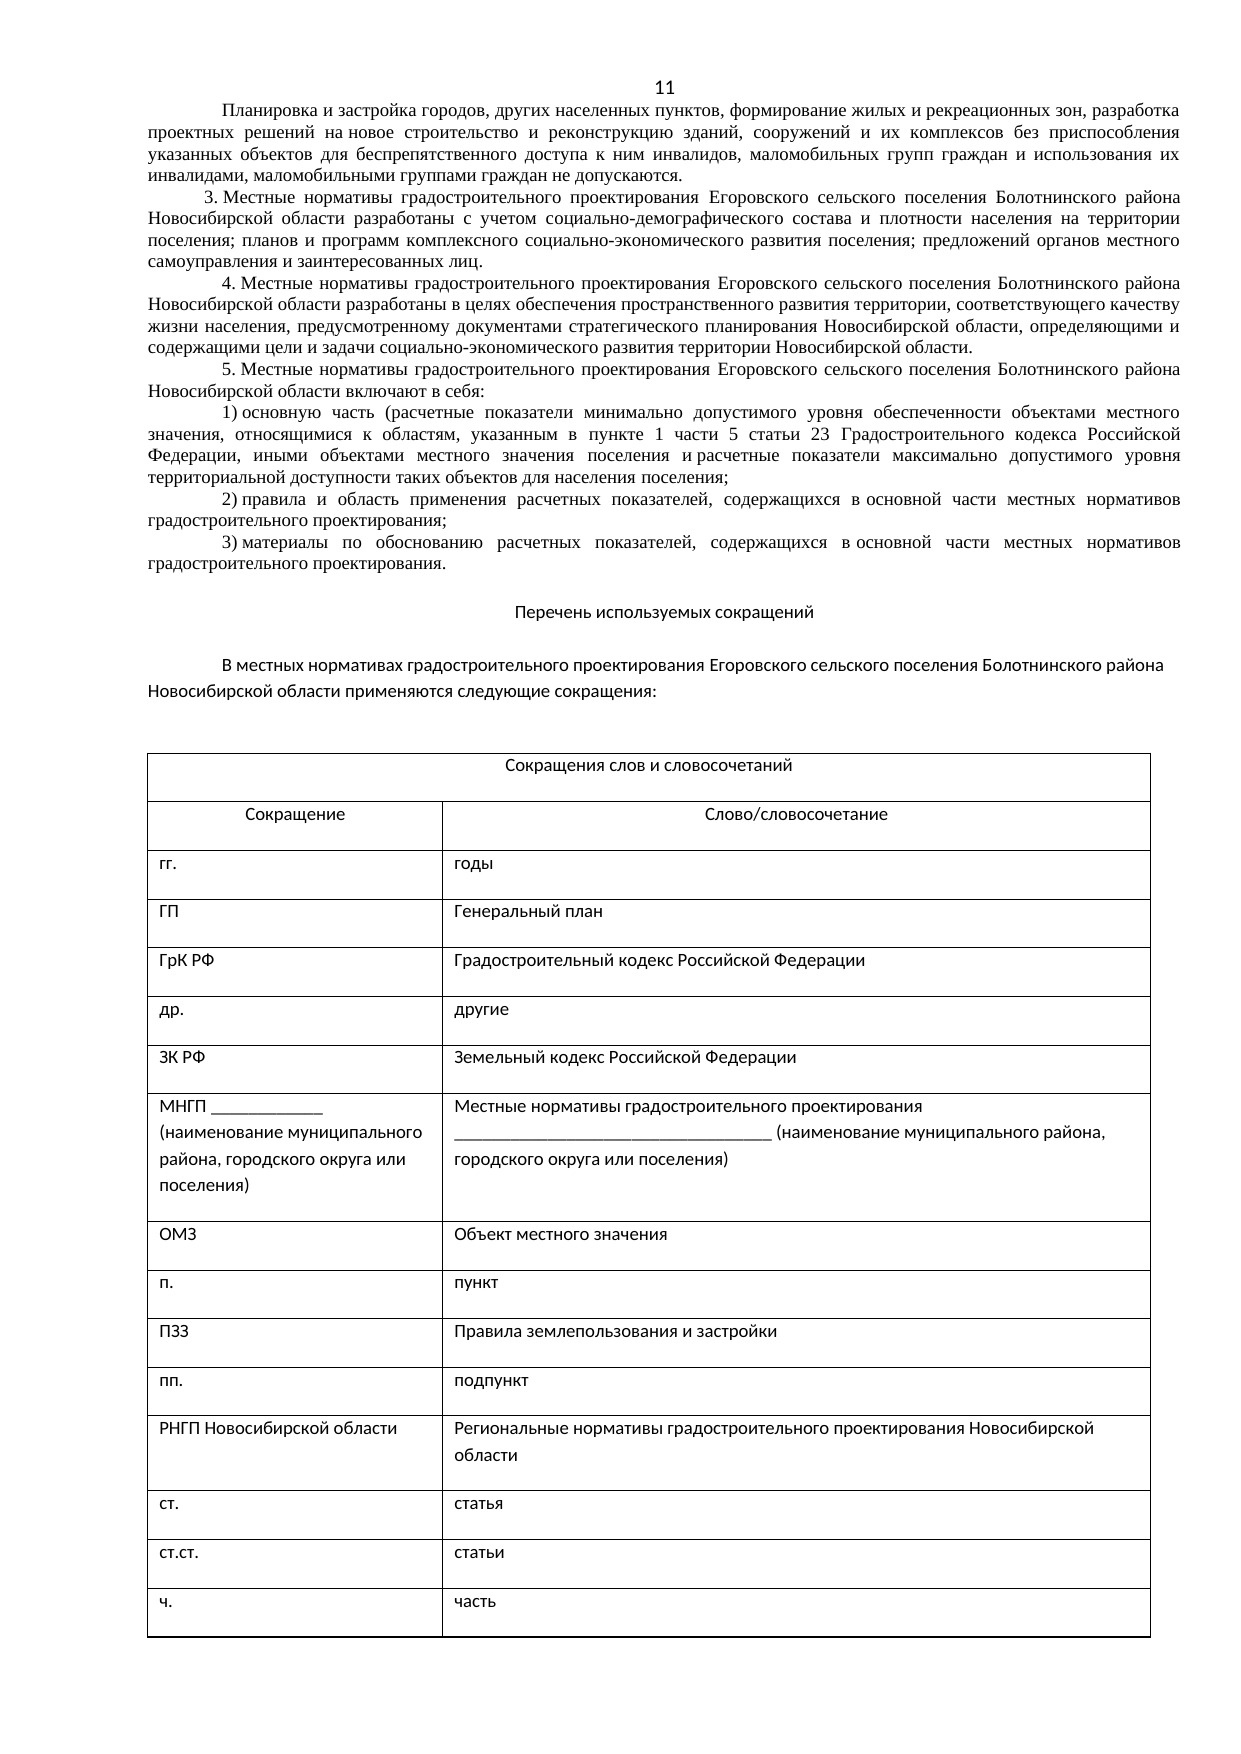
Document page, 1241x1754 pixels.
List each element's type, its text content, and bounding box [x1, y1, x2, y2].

table_cell пункт [443, 1271, 1150, 1318]
text Перечень используемых сокращений [148, 600, 1181, 623]
text Планировка и застройка городов, других населенных пунктов, формирование жилых и рекреационных зон, разработка проектных решений на новое строительство и реконструкцию зданий, сооружений и их комплексов без приспособления указанных объектов для беспрепятственного доступа к ним инвалидов, маломобильных групп граждан и использования их инвалидами, маломобильными группами граждан не допускаются. [148, 99, 1181, 186]
text 1) основную часть (расчетные показатели минимально допустимого уровня обеспеченности объектами местного значения, относящимися к областям, указанным в пункте 1 части 5 статьи 23 Градостроительного кодекса Российской Федерации, иными объектами местного значения поселения и расчетные показатели максимально допустимого уровня территориальной доступности таких объектов для населения поселения; [148, 401, 1181, 487]
table_cell ГрК РФ [148, 948, 442, 996]
table_cell Правила землепользования и застройки [443, 1319, 1150, 1367]
table_cell Местные нормативы градостроительного проектирования __________________________________ (наименование муниципального района, городского округа или поселения) [443, 1094, 1150, 1221]
table_cell ГП [148, 900, 442, 947]
text 2) правила и область применения расчетных показателей, содержащихся в основной части местных нормативов градостроительного проектирования; [148, 487, 1181, 531]
table_cell ПЗЗ [148, 1319, 442, 1367]
table_cell РНГП Новосибирской области [148, 1416, 442, 1490]
table_cell п. [148, 1271, 442, 1318]
table_cell Слово/словосочетание [443, 802, 1150, 850]
table_cell ч. [148, 1589, 442, 1636]
table_cell статья [443, 1491, 1150, 1539]
table_cell ЗК РФ [148, 1046, 442, 1093]
text 5. Местные нормативы градостроительного проектирования Егоровского сельского поселения Болотнинского района Новосибирской области включают в себя: [148, 358, 1181, 401]
table_cell Генеральный план [443, 900, 1150, 947]
text 3) материалы по обоснованию расчетных показателей, содержащихся в основной части местных нормативов градостроительного проектирования. [148, 531, 1181, 574]
table_cell ОМЗ [148, 1222, 442, 1269]
table_cell годы [443, 851, 1150, 898]
table_cell пп. [148, 1368, 442, 1415]
text 4. Местные нормативы градостроительного проектирования Егоровского сельского поселения Болотнинского района Новосибирской области разработаны в целях обеспечения пространственного развития территории, соответствующего качеству жизни населения, предусмотренному документами стратегического планирования Новосибирской области, определяющими и содержащими цели и задачи социально-экономического развития территории Новосибирской области. [148, 272, 1181, 358]
table_cell МНГП ____________ (наименование муниципального района, городского округа или поселения) [148, 1094, 442, 1221]
table_cell Градостроительный кодекс Российской Федерации [443, 948, 1150, 996]
table_cell другие [443, 997, 1150, 1044]
table_cell др. [148, 997, 442, 1044]
table_cell ст. [148, 1491, 442, 1539]
table_cell Региональные нормативы градостроительного проектирования Новосибирской области [443, 1416, 1150, 1490]
table_cell подпункт [443, 1368, 1150, 1415]
table_cell часть [443, 1589, 1150, 1636]
text В местных нормативах градостроительного проектирования Егоровского сельского поселения Болотнинского района Новосибирской области применяются следующие сокращения: [148, 653, 1181, 702]
table_cell Сокращение [148, 802, 442, 850]
table_cell Объект местного значения [443, 1222, 1150, 1269]
table_cell ст.ст. [148, 1540, 442, 1588]
table_cell гг. [148, 851, 442, 898]
text 3. Местные нормативы градостроительного проектирования Егоровского сельского поселения Болотнинского района Новосибирской области разработаны с учетом социально-демографического состава и плотности населения на территории поселения; планов и программ комплексного социально-экономического развития поселения; предложений органов местного самоуправления и заинтересованных лиц. [148, 186, 1181, 272]
table_cell Земельный кодекс Российской Федерации [443, 1046, 1150, 1093]
table_cell статьи [443, 1540, 1150, 1588]
table_header Сокращения слов и словосочетаний [148, 754, 1150, 801]
